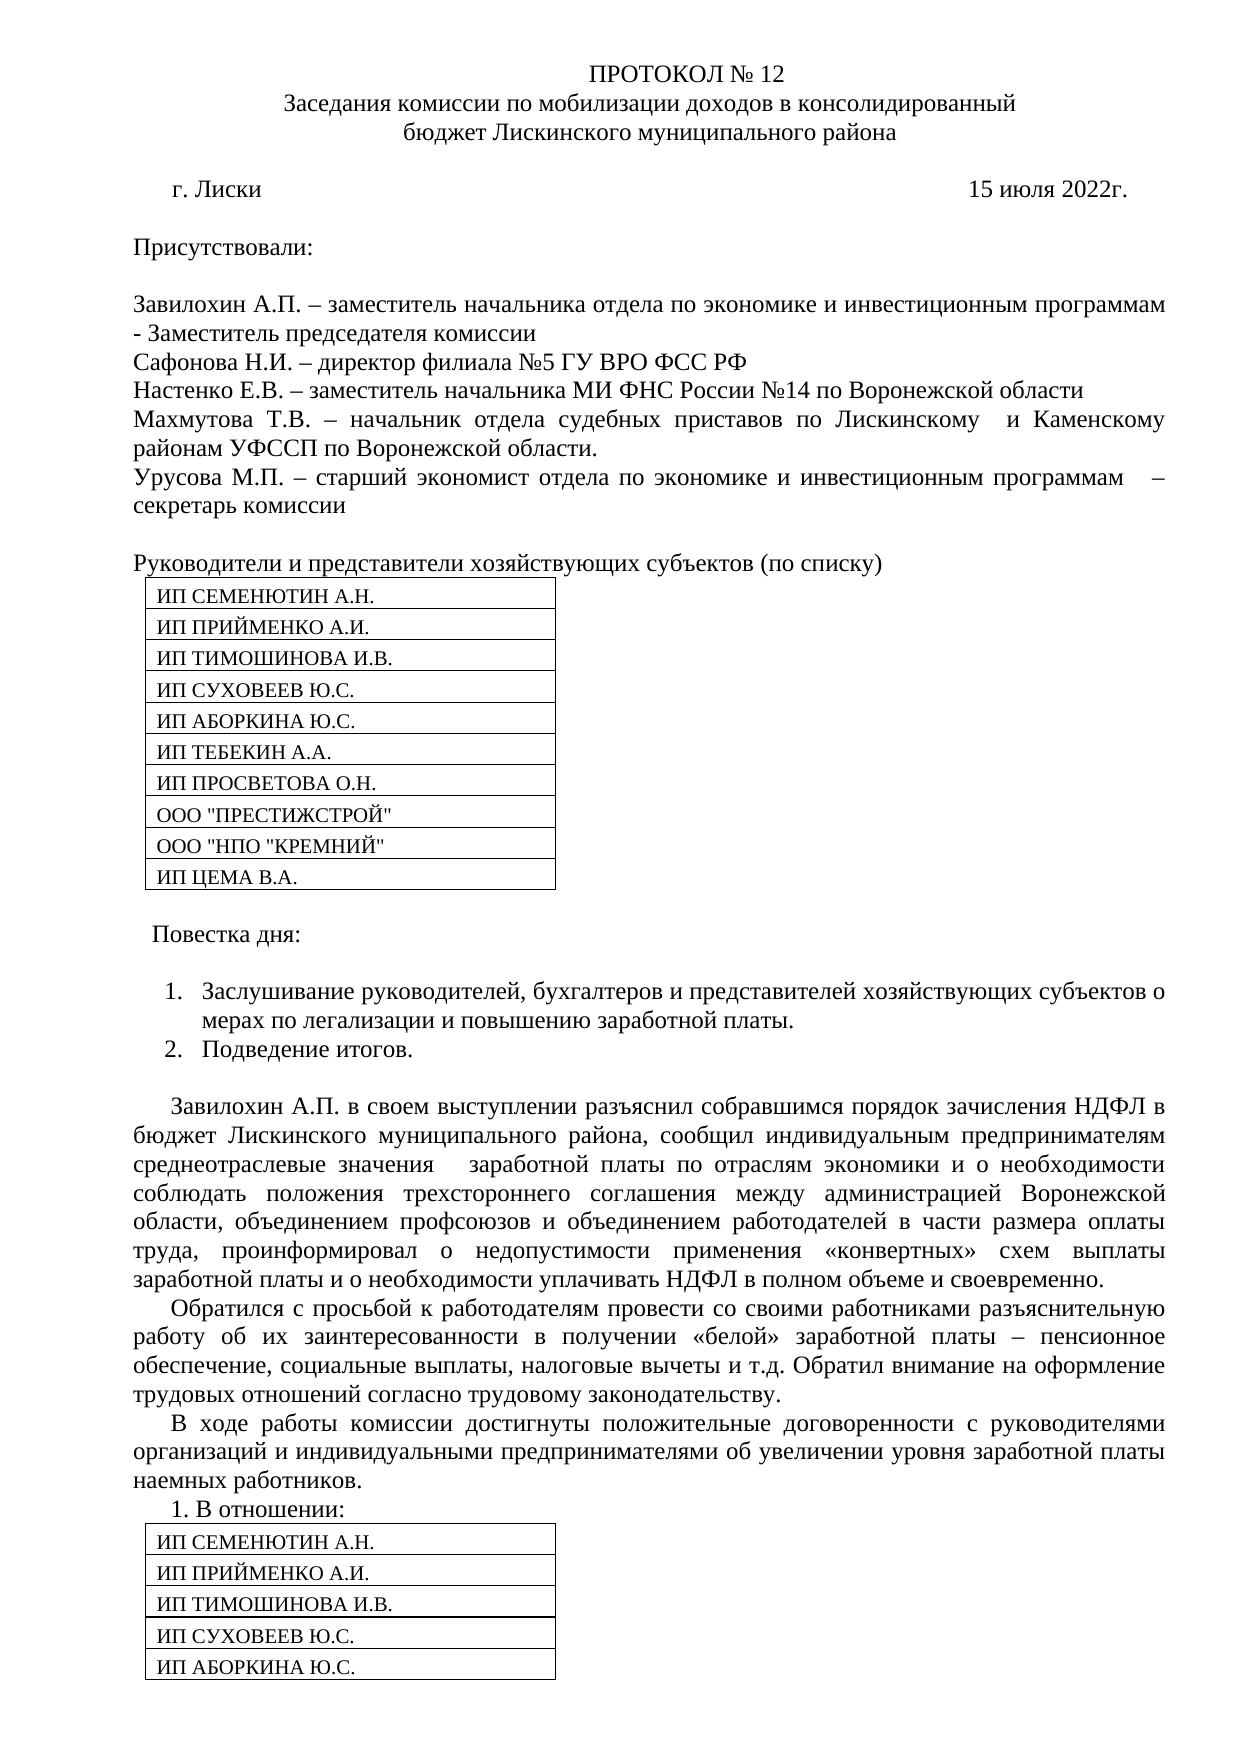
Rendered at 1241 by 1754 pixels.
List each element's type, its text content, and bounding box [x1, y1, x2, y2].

text Завилохин А.П. в своем выступлении разъяснил собравшимся порядок зачисления НДФЛ в бюджет Лискинского муниципального района, сообщил индивидуальным предпринимателям среднеотраслевые значения заработной платы по отраслям экономики и о необходимости соблюдать положения трехстороннего соглашения между администрацией Воронежской области, объединением профсоюзов и объединением работодателей в части размера оплаты труда, проинформировал о недопустимости применения «конвертных» схем выплаты заработной платы и о необходимости уплачивать НДФЛ в полном объеме и своевременно. [133, 1091, 1167, 1293]
text г. Лиски 15 июля 2022г. [133, 174, 1167, 203]
text Обратился с просьбой к работодателям провести со своими работниками разъяснительную работу об их заинтересованности в получении «белой» заработной платы – пенсионное обеспечение, социальные выплаты, налоговые вычеты и т.д. Обратил внимание на оформление трудовых отношений согласно трудовому законодательству. [133, 1293, 1167, 1408]
text ПРОТОКОЛ № 12 [133, 59, 1167, 88]
table_cell ИП ПРИЙМЕНКО А.И. [146, 1555, 555, 1585]
text 1. В отношении: [133, 1494, 1167, 1523]
table_cell ИП АБОРКИНА Ю.С. [146, 1649, 555, 1679]
table_cell ИП ТЕБЕКИН А.А. [146, 734, 555, 764]
table_cell ИП АБОРКИНА Ю.С. [146, 703, 555, 733]
text Заседания комиссии по мобилизации доходов в консолидированный [133, 88, 1167, 117]
text Повестка дня: [133, 919, 1167, 948]
text бюджет Лискинского муниципального района [133, 117, 1167, 145]
text В ходе работы комиссии достигнуты положительные договоренности с руководителями организаций и индивидуальными предпринимателями об увеличении уровня заработной платы наемных работников. [133, 1408, 1167, 1494]
list Заслушивание руководителей, бухгалтеров и представителей хозяйствующих субъектов о мерах по легализации и повышению заработной платы. [164, 976, 1167, 1034]
table_cell ИП ЦЕМА В.А. [146, 859, 555, 889]
table_cell ИП ПРОСВЕТОВА О.Н. [146, 765, 555, 795]
text Настенко Е.В. – заместитель начальника МИ ФНС России №14 по Воронежской области [133, 375, 1167, 404]
text Завилохин А.П. – заместитель начальника отдела по экономике и инвестиционным программам - Заместитель председателя комиссии [133, 289, 1167, 347]
table_cell ИП СУХОВЕЕВ Ю.С. [146, 1618, 555, 1648]
text Сафонова Н.И. – директор филиала №5 ГУ ВРО ФСС РФ [133, 347, 1167, 375]
table_header ИП СЕМЕНЮТИН А.Н. [146, 578, 555, 608]
table_cell ООО "НПО "КРЕМНИЙ" [146, 828, 555, 858]
table_cell ООО "ПРЕСТИЖСТРОЙ" [146, 796, 555, 827]
table_cell ИП СУХОВЕЕВ Ю.С. [146, 671, 555, 702]
text Присутствовали: [133, 232, 1167, 260]
text Махмутова Т.В. – начальник отдела судебных приставов по Лискинскому и Каменскому районам УФССП по Воронежской области. [133, 404, 1167, 462]
text Руководители и представители хозяйствующих субъектов (по списку) [133, 548, 1167, 577]
table_cell ИП ТИМОШИНОВА И.В. [146, 1586, 555, 1616]
table_header ИП СЕМЕНЮТИН А.Н. [146, 1524, 555, 1554]
list Подведение итогов. [164, 1034, 1167, 1063]
table_cell ИП ТИМОШИНОВА И.В. [146, 640, 555, 670]
text Урусова М.П. – старший экономист отдела по экономике и инвестиционным программам – секретарь комиссии [133, 462, 1167, 519]
table_cell ИП ПРИЙМЕНКО А.И. [146, 609, 555, 639]
